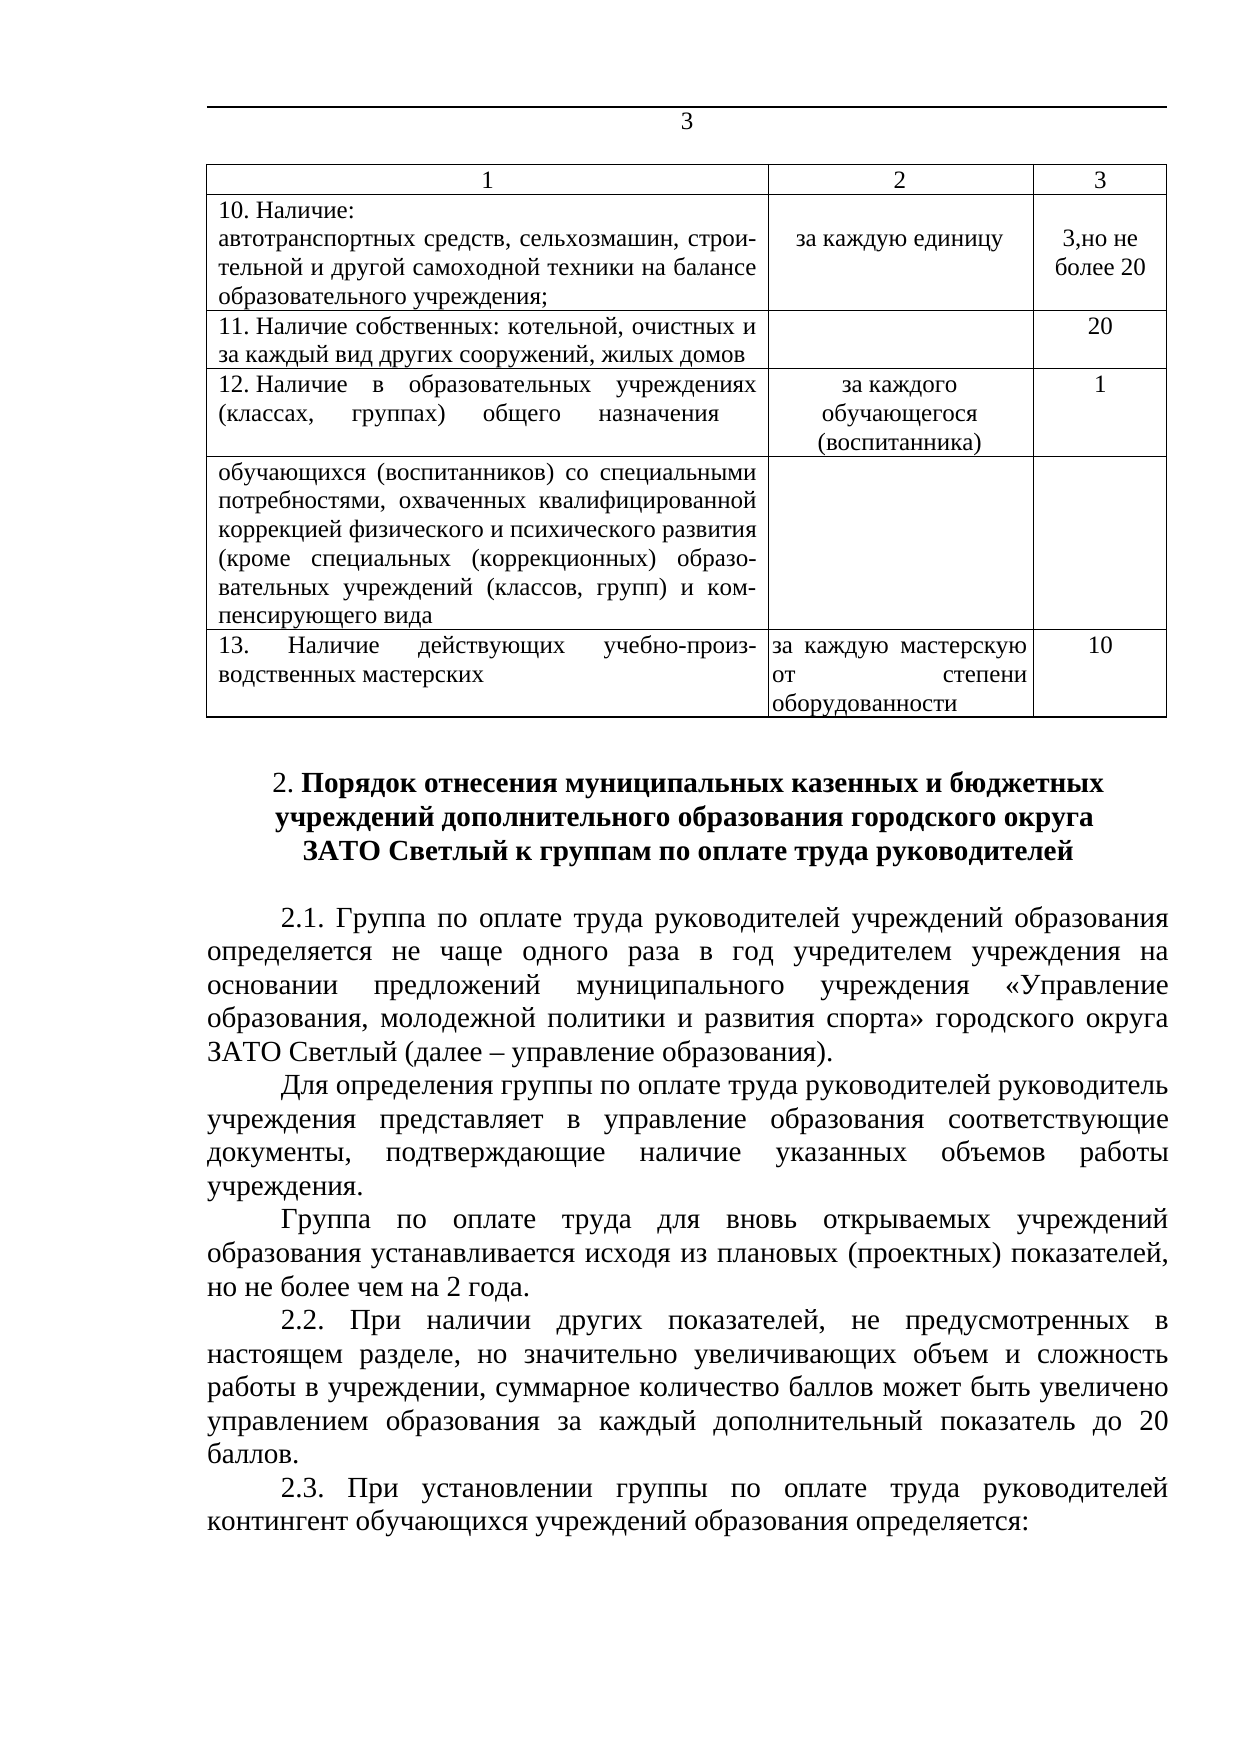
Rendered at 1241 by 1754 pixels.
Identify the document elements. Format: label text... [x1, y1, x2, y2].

table_cell [769, 311, 1033, 368]
list Группа по оплате труда для вновь открываемых учреждений образования устанавливается исходя из плановых (проектных) показателей, но не более чем на 2 года. [207, 1202, 1169, 1302]
list 2.1. Группа по оплате труда руководителей учреждений образования определяется не чаще одного раза в год учредителем учреждения на основании предложений муниципального учреждения «Управление образования, молодежной политики и развития спорта» городского округа ЗАТО Светлый (далее – управление образования). [207, 900, 1169, 1067]
table_cell 20 [1034, 311, 1166, 368]
table_cell 12. Наличие в образовательных учреждениях (классах, группах) общего назначения [207, 369, 768, 456]
table_cell 1 [1034, 369, 1166, 456]
table_cell 10 [1034, 630, 1166, 716]
table_cell 1 [207, 165, 768, 194]
table_cell за каждую единицу [769, 224, 1033, 310]
table_cell обучающихся (воспитанников) со специальными потребностями, охваченных квалифицированной коррекцией физического и психического развития (кроме специальных (коррекционных) образо-вательных учреждений (классов, групп) и ком-пенсирующего вида [207, 457, 768, 629]
list 2. Порядок отнесения муниципальных казенных и бюджетных учреждений дополнительного образования городского округа ЗАТО Светлый к группам по оплате труда руководителей [207, 766, 1169, 866]
table_cell за каждого обучающегося (воспитанника) [769, 369, 1033, 456]
table_cell 13. Наличие действующих учебно-произ-водственных мастерских [207, 630, 768, 716]
table_cell 2 [769, 165, 1033, 194]
table_cell за каждую мастерскую от степени оборудованности [769, 630, 1033, 716]
table_cell [769, 195, 1033, 223]
table_cell 3 [1034, 165, 1166, 194]
table_cell [769, 457, 1033, 629]
list 2.2. При наличии других показателей, не предусмотренных в настоящем разделе, но значительно увеличивающих объем и сложность работы в учреждении, суммарное количество баллов может быть увеличено управлением образования за каждый дополнительный показатель до 20 баллов. [207, 1302, 1169, 1470]
table_cell 11. Наличие собственных: котельной, очистных и за каждый вид других сооружений, жилых домов [207, 311, 768, 368]
list Для определения группы по оплате труда руководителей руководитель учреждения представляет в управление образования соответствующие документы, подтверждающие наличие указанных объемов работы учреждения. [207, 1067, 1169, 1202]
table_cell 3 [207, 108, 1167, 164]
list 2.3. При установлении группы по оплате труда руководителей контингент обучающихся учреждений образования определяется: [207, 1470, 1169, 1537]
table_cell [1034, 195, 1166, 223]
table_cell автотранспортных средств, сельхозмашин, строи-тельной и другой самоходной техники на балансе образовательного учреждения; [207, 224, 768, 310]
table_cell 10. Наличие: [207, 195, 768, 223]
table_cell 3,но не более 20 [1034, 224, 1166, 310]
table_cell [1034, 457, 1166, 629]
